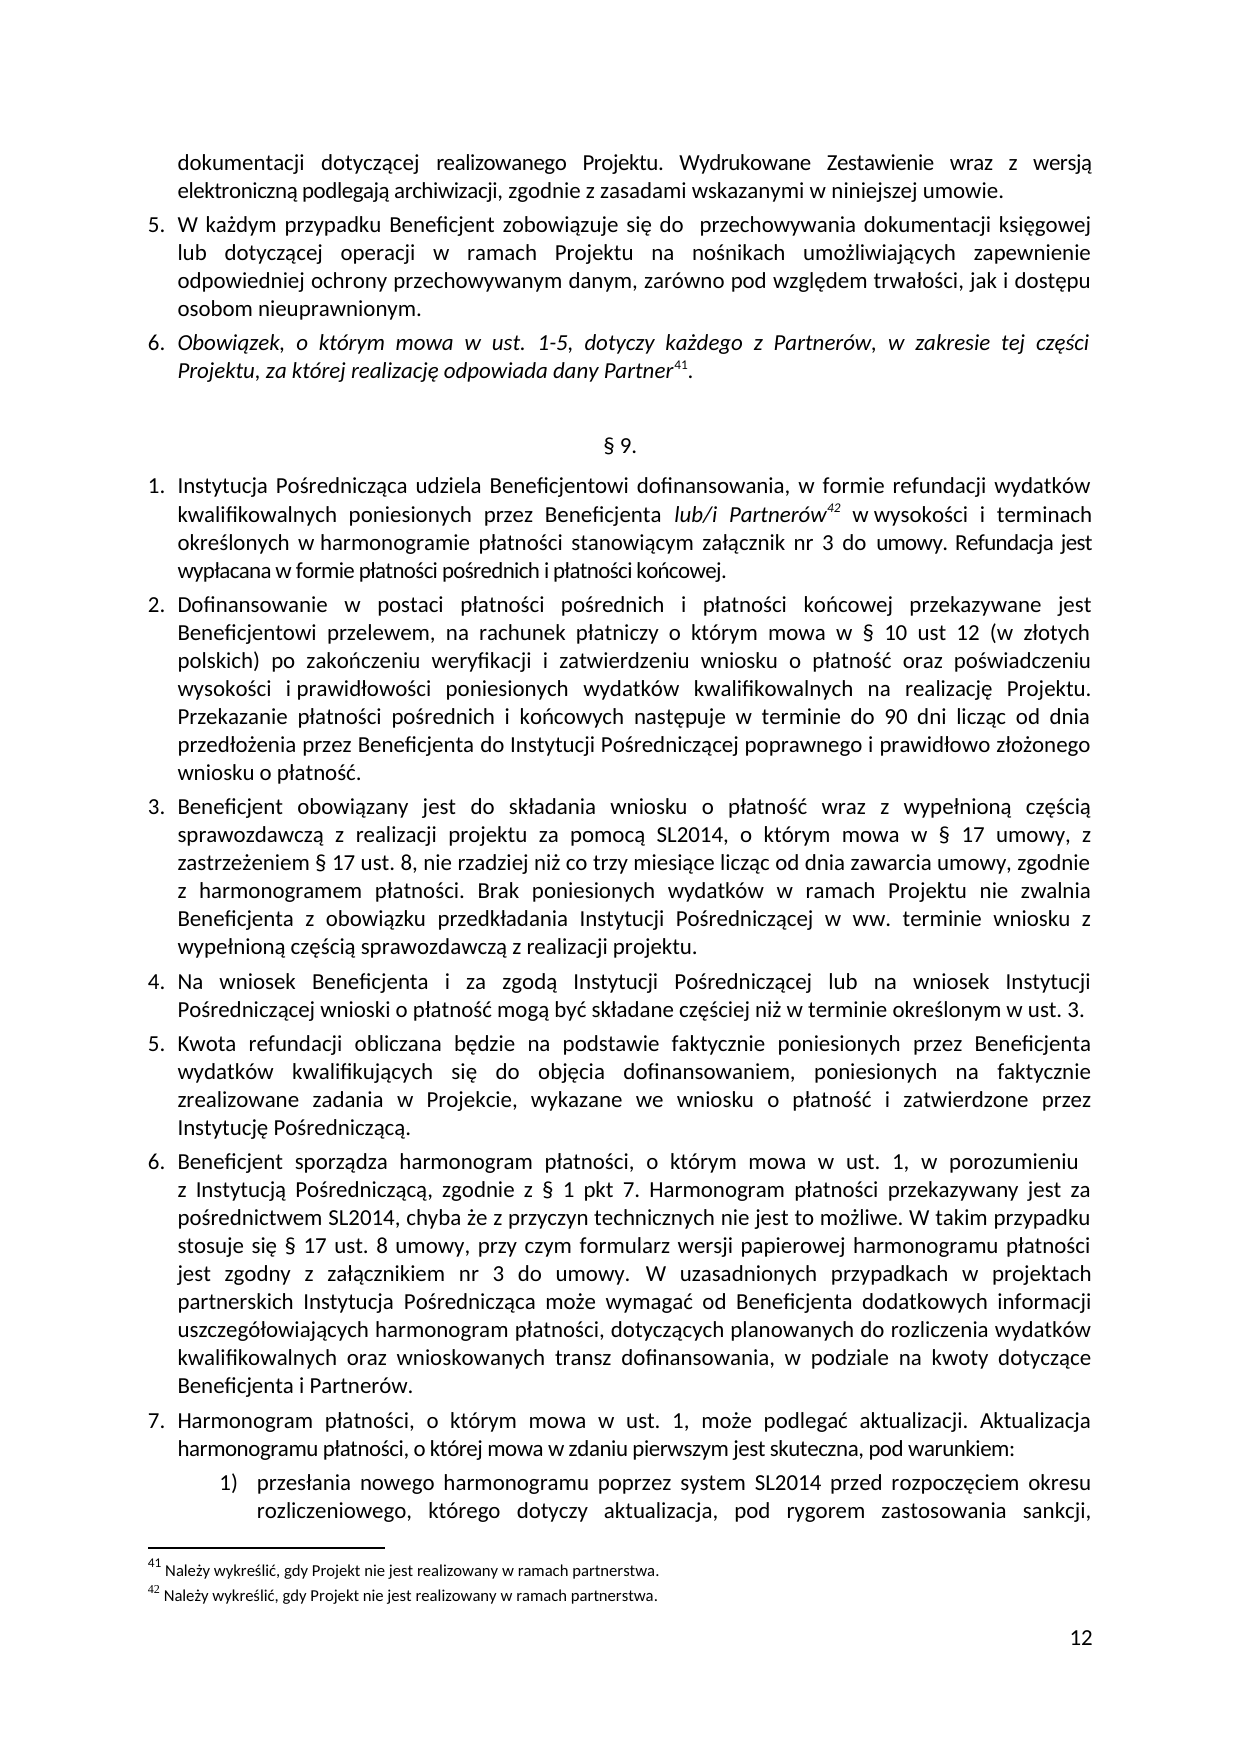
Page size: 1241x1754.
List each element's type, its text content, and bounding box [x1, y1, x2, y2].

list W każdym przypadku Beneficjent zobowiązuje się do przechowywania dokumentacji księgowej lub dotyczącej operacji w ramach Projektu na nośnikach umożliwiających zapewnienie odpowiedniej ochrony przechowywanym danym, zarówno pod względem trwałości, jak i dostępu osobom nieuprawnionym. [148, 210, 1092, 322]
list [219, 1468, 1092, 1524]
list Kwota refundacji obliczana będzie na podstawie faktycznie poniesionych przez Beneficjenta wydatków kwalifikujących się do objęcia dofinansowaniem, poniesionych na faktycznie zrealizowane zadania w Projekcie, wykazane we wniosku o płatność i zatwierdzone przez Instytucję Pośredniczącą. [148, 1029, 1092, 1141]
list Beneficjent obowiązany jest do składania wniosku o płatność wraz z wypełnioną częścią sprawozdawczą z realizacji projektu za pomocą SL2014, o którym mowa w § 17 umowy, z zastrzeżeniem § 17 ust. 8, nie rzadziej niż co trzy miesiące licząc od dnia zawarcia umowy, zgodnie z harmonogramem płatności. Brak poniesionych wydatków w ramach Projektu nie zwalnia Beneficjenta z obowiązku przedkładania Instytucji Pośredniczącej w ww. terminie wniosku z wypełnioną częścią sprawozdawczą z realizacji projektu. [148, 792, 1092, 961]
list Dofinansowanie w postaci płatności pośrednich i płatności końcowej przekazywane jest Beneficjentowi przelewem, na rachunek płatniczy o którym mowa w § 10 ust 12 (w złotych polskich) po zakończeniu weryfikacji i zatwierdzeniu wniosku o płatność oraz poświadczeniu wysokości i prawidłowości poniesionych wydatków kwalifikowalnych na realizację Projektu. Przekazanie płatności pośrednich i końcowych następuje w terminie do 90 dni licząc od dnia przedłożenia przez Beneficjenta do Instytucji Pośredniczącej poprawnego i prawidłowo złożonego wniosku o płatność. [148, 590, 1092, 786]
list Harmonogram płatności, o którym mowa w ust. 1, może podlegać aktualizacji. Aktualizacja harmonogramu płatności, o której mowa w zdaniu pierwszym jest skuteczna, pod warunkiem: [148, 1406, 1092, 1462]
text § 9. [148, 431, 1092, 459]
list Na wniosek Beneficjenta i za zgodą Instytucji Pośredniczącej lub na wniosek Instytucji Pośredniczącej wnioski o płatność mogą być składane częściej niż w terminie określonym w ust. 3. [148, 967, 1092, 1023]
list Instytucja Pośrednicząca udziela Beneficjentowi dofinansowania, w formie refundacji wydatków kwalifikowalnych poniesionych przez Beneficjenta lub/i Partnerów w wysokości i terminach określonych w harmonogramie płatności stanowiącym załącznik nr 3 do umowy. Refundacja jest wypłacana w formie płatności pośrednich i płatności końcowej. [148, 472, 1092, 584]
list Beneficjent sporządza harmonogram płatności, o którym mowa w ust. 1, w porozumieniu z Instytucją Pośredniczącą, zgodnie z § 1 pkt 7. Harmonogram płatności przekazywany jest za pośrednictwem SL2014, chyba że z przyczyn technicznych nie jest to możliwe. W takim przypadku stosuje się § 17 ust. 8 umowy, przy czym formularz wersji papierowej harmonogramu płatności jest zgodny z załącznikiem nr 3 do umowy. W uzasadnionych przypadkach w projektach partnerskich Instytucja Pośrednicząca może wymagać od Beneficjenta dodatkowych informacji uszczegółowiających harmonogram płatności, dotyczących planowanych do rozliczenia wydatków kwalifikowalnych oraz wnioskowanych transz dofinansowania, w podziale na kwoty dotyczące Beneficjenta i Partnerów. [148, 1147, 1092, 1399]
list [148, 148, 1092, 204]
list Obowiązek, o którym mowa w ust. 1-5, dotyczy każdego z Partnerów, w zakresie tej części Projektu, za której realizację odpowiada dany Partner. [148, 328, 1092, 384]
